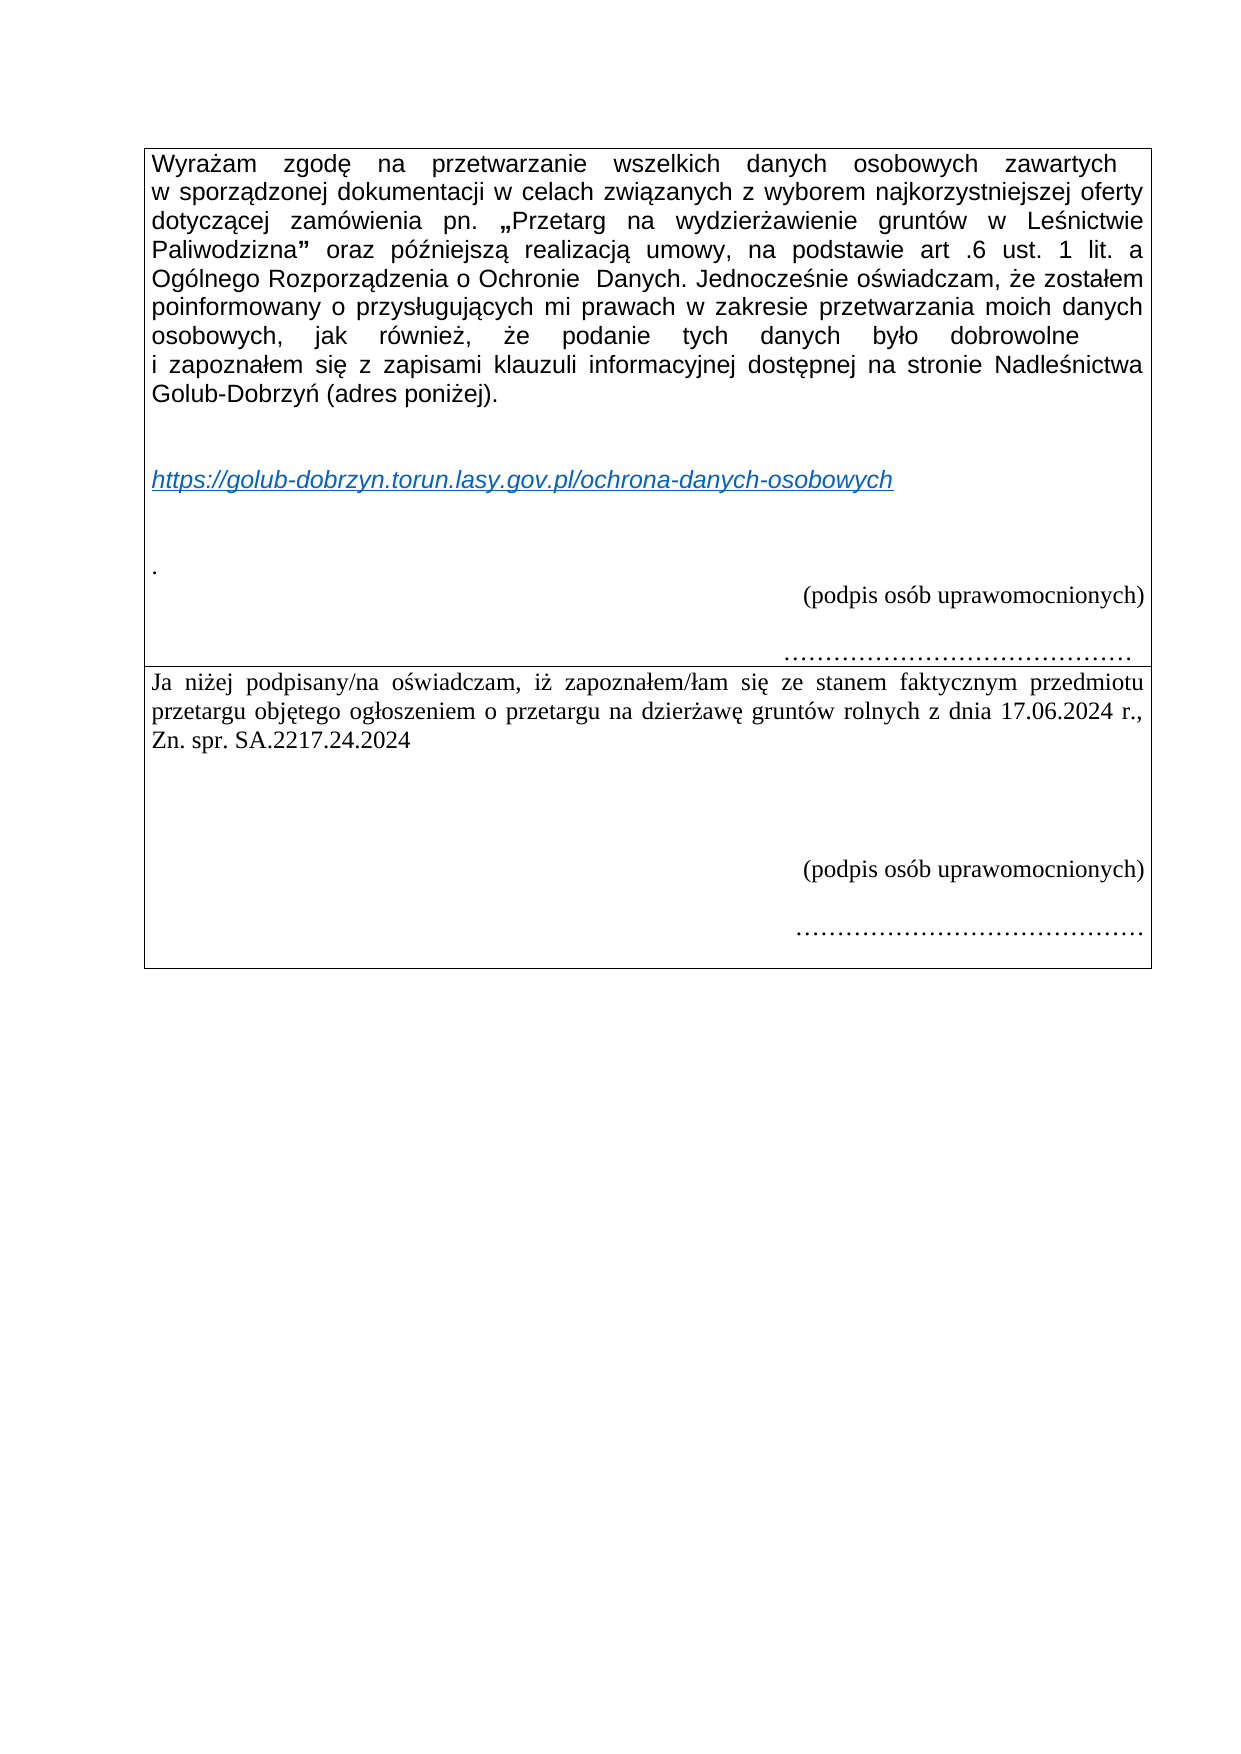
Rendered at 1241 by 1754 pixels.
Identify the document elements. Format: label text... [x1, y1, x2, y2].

table_cell Wyrażam zgodę na przetwarzanie wszelkich danych osobowych zawartych w sporządzonej dokumentacji w celach związanych z wyborem najkorzystniejszej oferty dotyczącej zamówienia pn. „Przetarg na wydzierżawienie gruntów w Leśnictwie Paliwodzizna” oraz późniejszą realizacją umowy, na podstawie art .6 ust. 1 lit. a Ogólnego Rozporządzenia o Ochronie Danych. Jednocześnie oświadczam, że zostałem poinformowany o przysługujących mi prawach w zakresie przetwarzania moich danych osobowych, jak również, że podanie tych danych było dobrowolne i zapoznałem się z zapisami klauzuli informacyjnej dostępnej na stronie Nadleśnictwa Golub-Dobrzyń (adres poniżej). https://golub-dobrzyn.torun.lasy.gov.pl/ochrona-danych-osobowych . (podpis osób uprawomocnionych) …………………………………… [145, 149, 1151, 666]
table_cell Ja niżej podpisany/na oświadczam, iż zapoznałem/łam się ze stanem faktycznym przedmiotu przetargu objętego ogłoszeniem o przetargu na dzierżawę gruntów rolnych z dnia 17.06.2024 r., Zn. spr. SA.2217.24.2024 (podpis osób uprawomocnionych) …………………………………… [145, 667, 1151, 968]
